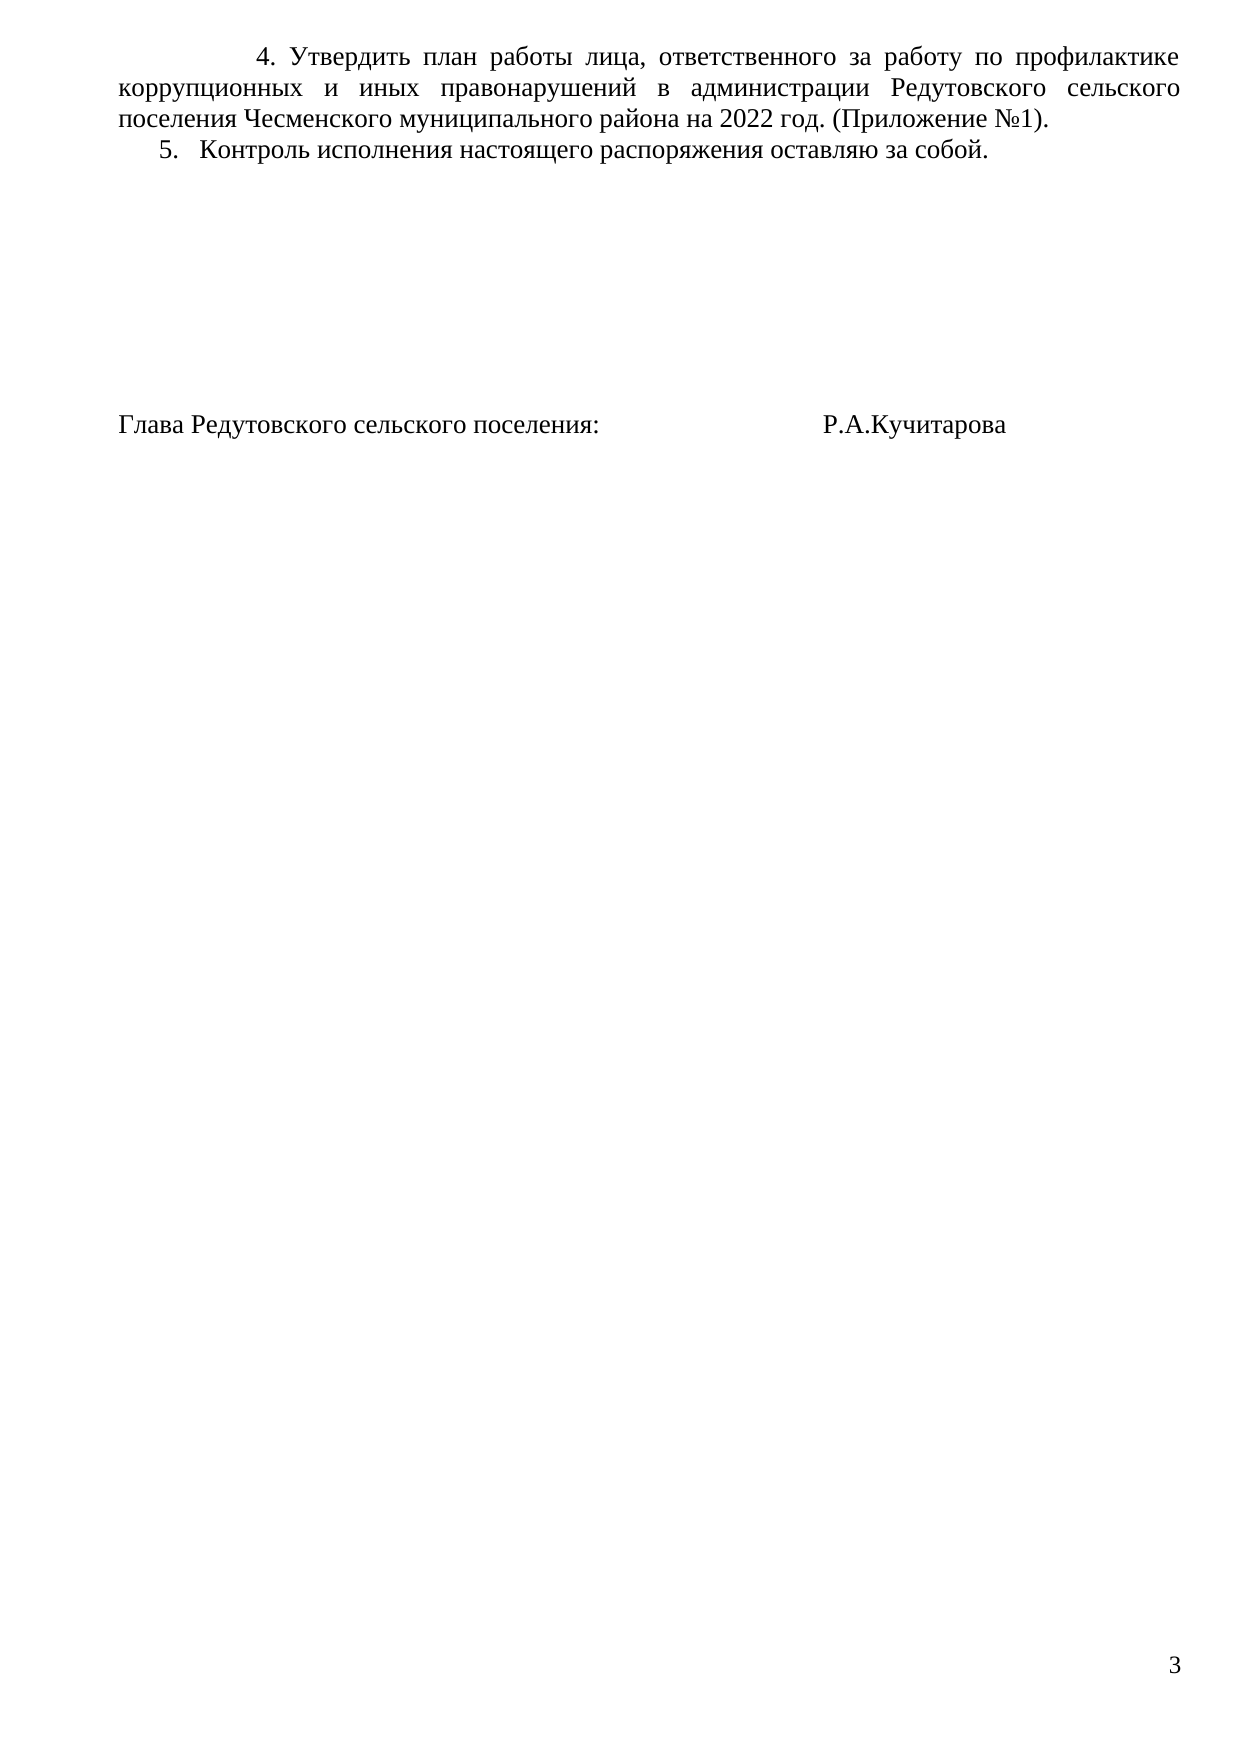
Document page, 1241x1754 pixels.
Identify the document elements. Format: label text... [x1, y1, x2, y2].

text Глава Редутовского сельского поселения: Р.А.Кучитарова [118, 409, 1181, 440]
text 4. Утвердить план работы лица, ответственного за работу по профилактике коррупционных и иных правонарушений в администрации Редутовского сельского поселения Чесменского муниципального района на 2022 год. (Приложение №1). [118, 40, 1181, 133]
text 5. Контроль исполнения настоящего распоряжения оставляю за собой. [118, 133, 1181, 164]
